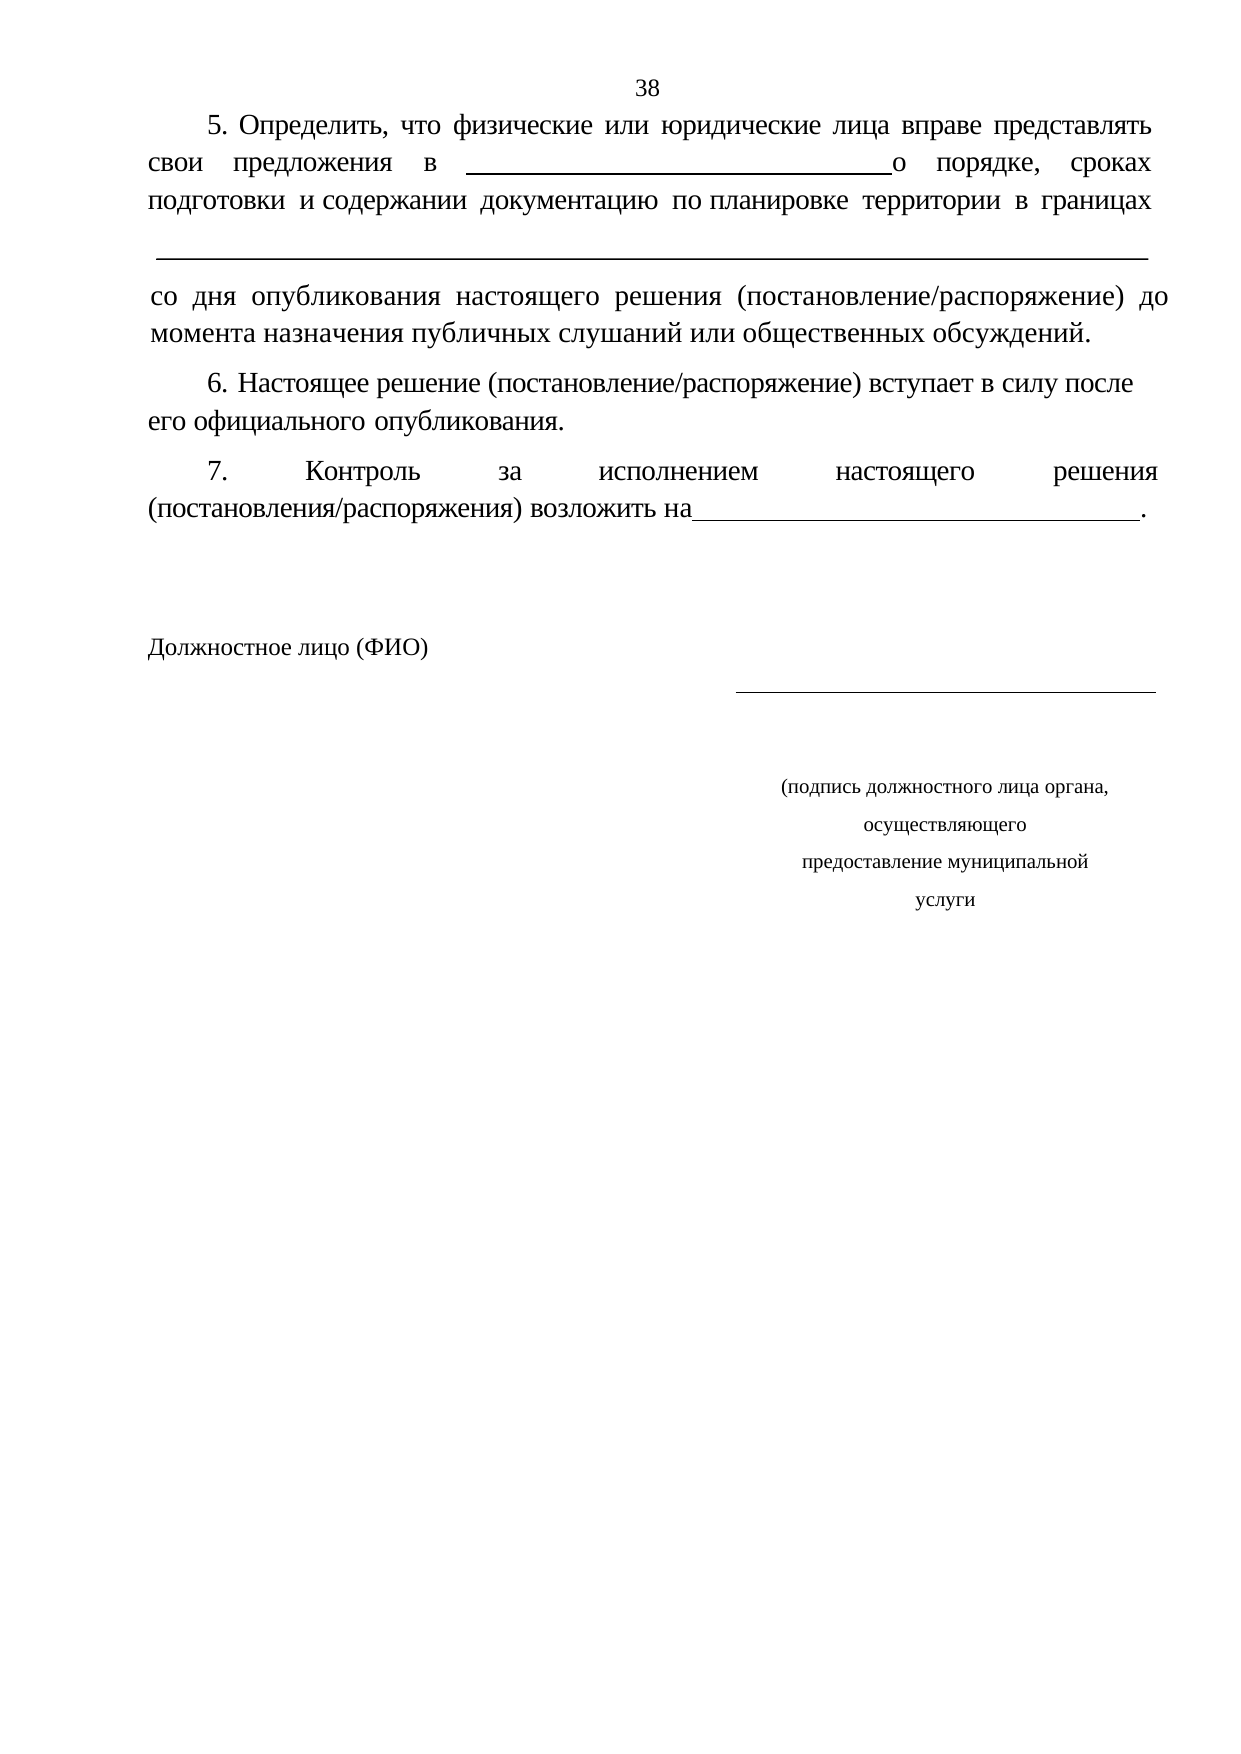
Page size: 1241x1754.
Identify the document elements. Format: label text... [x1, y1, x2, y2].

list Определить, что физические или юридические лица вправе представлять [207, 104, 1169, 142]
text (подпись должностного лица органа, осуществляющего [781, 763, 1109, 838]
text свои предложения в о порядке, сроках подготовки и содержании документацию по планировке территории в границах [148, 142, 1152, 217]
text Должностное лицо (ФИО) [148, 625, 1169, 663]
text со дня опубликования настоящего решения (постановление/распоряжение) до момента назначения публичных слушаний или общественных обсуждений. [150, 229, 1169, 350]
list Настоящее решение (постановление/распоряжение) вступает в силу после его официального опубликования. [148, 362, 1152, 437]
text предоставление муниципальной услуги [781, 838, 1109, 913]
list Контроль за исполнением настоящего решения (постановления/распоряжения) возложить на . [148, 450, 1158, 525]
